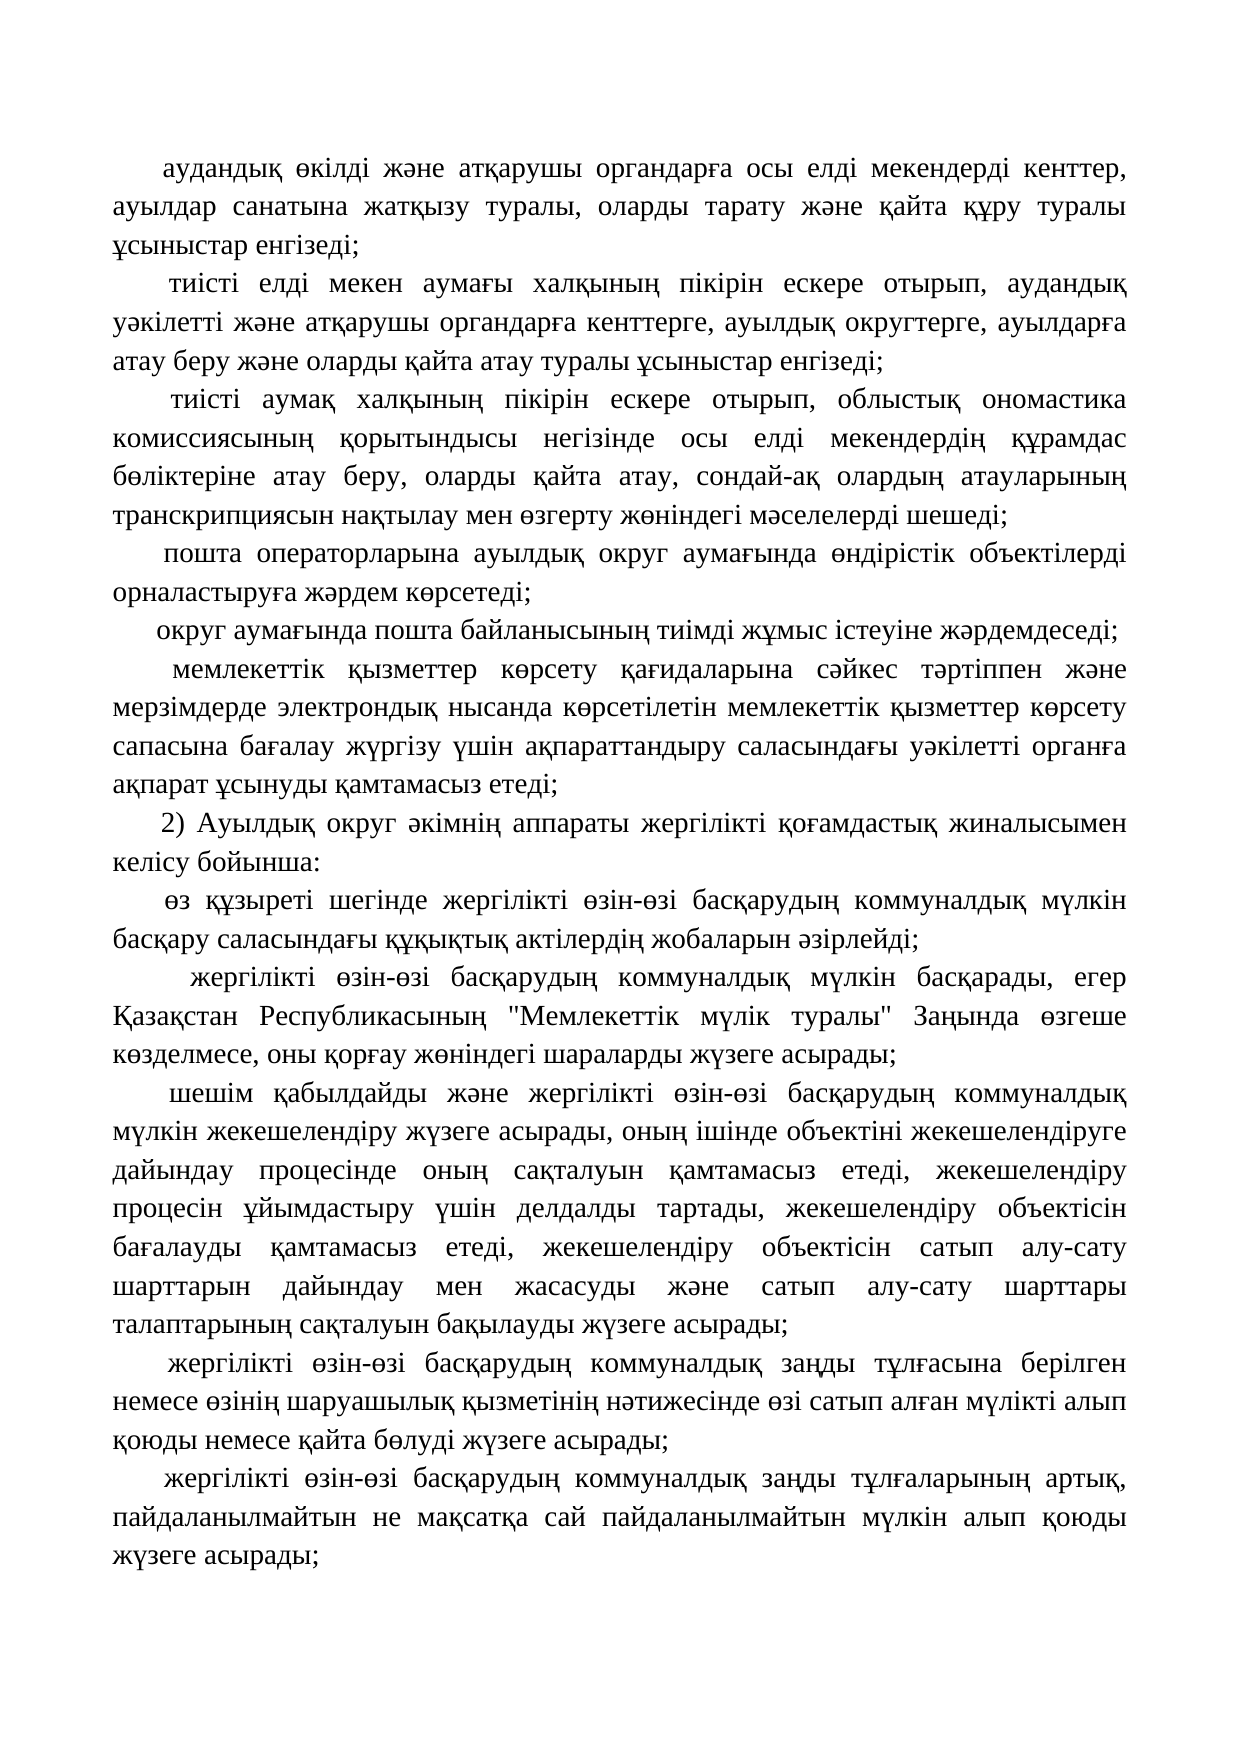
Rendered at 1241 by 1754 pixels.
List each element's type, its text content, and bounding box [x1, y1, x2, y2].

text округ аумағында пошта байланысының тиімді жұмыс істеуіне жәрдемдеседі; [112, 612, 1128, 646]
text жергілікті өзін-өзі басқарудың коммуналдық заңды тұлғасына берілген немесе өзінің шаруашылық қызметінің нәтижесінде өзі сатып алған мүлікті алып қоюды немесе қайта бөлуді жүзеге асырады; [112, 1345, 1128, 1455]
text жергілікті өзін-өзі басқарудың коммуналдық заңды тұлғаларының артық, пайдаланылмайтын не мақсатқа сай пайдаланылмайтын мүлкін алып қоюды жүзеге асырады; [112, 1460, 1128, 1571]
text аудандық өкілді және атқарушы органдарға осы елді мекендерді кенттер, ауылдар санатына жатқызу туралы, оларды тарату және қайта құру туралы ұсыныстар енгізеді; [112, 150, 1128, 261]
text тиісті елді мекен аумағы халқының пікірін ескере отырып, аудандық уәкілетті және атқарушы органдарға кенттерге, ауылдық округтерге, ауылдарға атау беру және оларды қайта атау туралы ұсыныстар енгізеді; [112, 266, 1128, 376]
text өз құзыреті шегінде жергілікті өзін-өзі басқарудың коммуналдық мүлкін басқару саласындағы құқықтық актілердің жобаларын әзірлейді; [112, 882, 1128, 954]
text шешім қабылдайды және жергілікті өзін-өзі басқарудың коммуналдық мүлкін жекешелендіру жүзеге асырады, оның ішінде объектіні жекешелендіруге дайындау процесінде оның сақталуын қамтамасыз етеді, жекешелендіру процесін ұйымдастыру үшін делдалды тартады, жекешелендіру объектісін бағалауды қамтамасыз етеді, жекешелендіру объектісін сатып алу-сату шарттарын дайындау мен жасасуды және сатып алу-сату шарттары талаптарының сақталуын бақылауды жүзеге асырады; [112, 1075, 1128, 1340]
text жергілікті өзін-өзі басқарудың коммуналдық мүлкін басқарады, егер Қазақстан Республикасының "Мемлекеттік мүлік туралы" Заңында өзгеше көзделмесе, оны қорғау жөніндегі шараларды жүзеге асырады; [112, 959, 1128, 1070]
text 2) Ауылдық округ әкімнің аппараты жергілікті қоғамдастық жиналысымен келісу бойынша: [112, 805, 1128, 877]
text мемлекеттік қызметтер көрсету қағидаларына сәйкес тәртіппен және мерзімдерде электрондық нысанда көрсетілетін мемлекеттік қызметтер көрсету сапасына бағалау жүргізу үшін ақпараттандыру саласындағы уәкілетті органға ақпарат ұсынуды қамтамасыз етеді; [112, 651, 1128, 800]
text пошта операторларына ауылдық округ аумағында өндірістік объектілерді орналастыруға жәрдем көрсетеді; [112, 535, 1128, 607]
text тиісті аумақ халқының пікірін ескере отырып, облыстық ономастика комиссиясының қорытындысы негізінде осы елді мекендердің құрамдас бөліктеріне атау беру, оларды қайта атау, сондай-ақ олардың атауларының транскрипциясын нақтылау мен өзгерту жөніндегі мәселелерді шешеді; [112, 381, 1128, 530]
